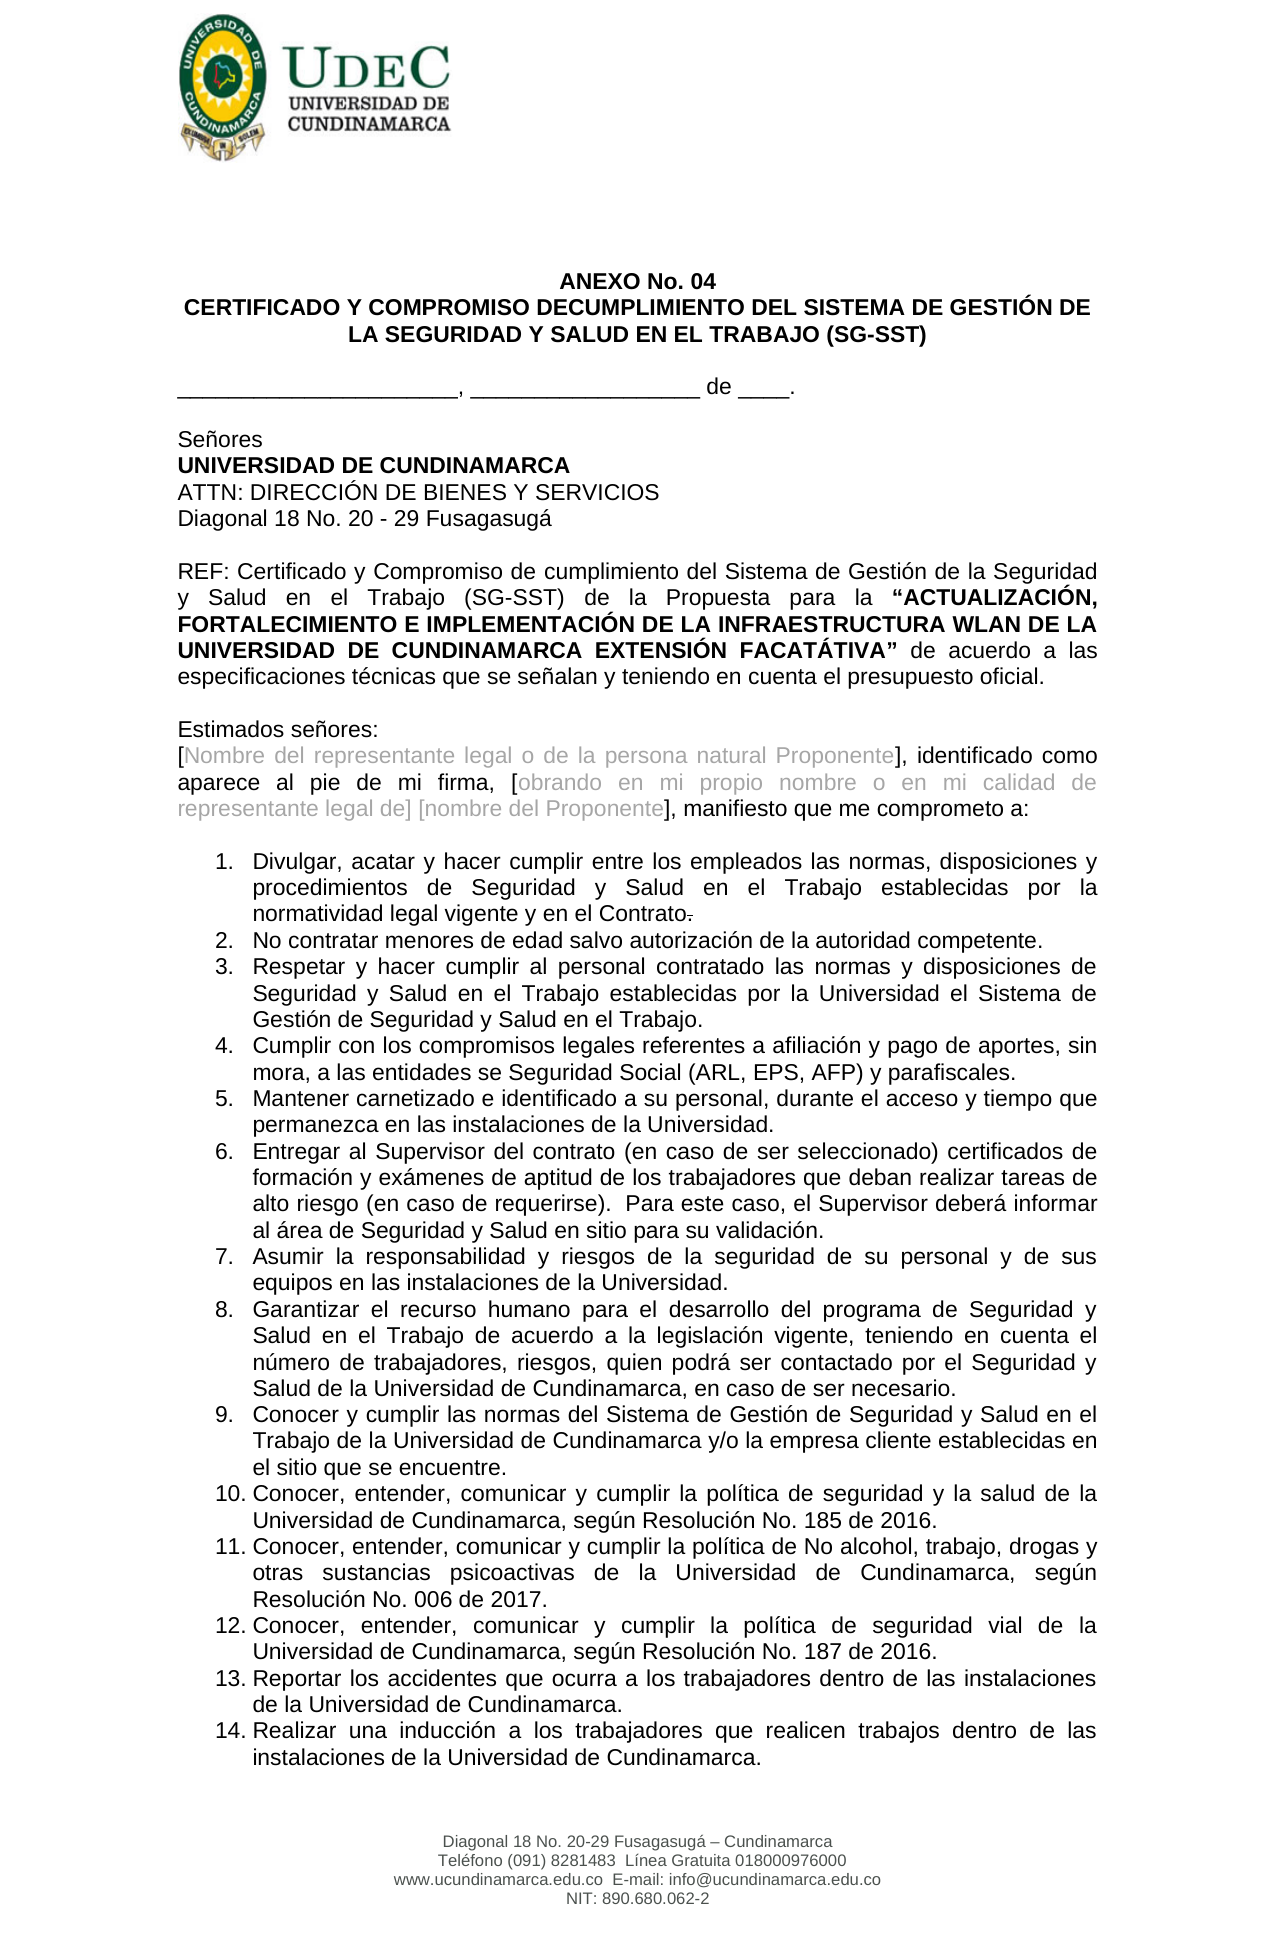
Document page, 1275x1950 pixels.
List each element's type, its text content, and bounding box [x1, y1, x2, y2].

list Realizar una inducción a los trabajadores que realicen trabajos dentro de las instalaciones de la Universidad de Cundinamarca. [215, 1717, 1098, 1770]
text ATTN: DIRECCIÓN DE BIENES Y SERVICIOS [177, 479, 1098, 505]
text REF: Certificado y Compromiso de cumplimiento del Sistema de Gestión de la Seguridad y Salud en el Trabajo (SG-SST) de la Propuesta para la “ACTUALIZACIÓN, FORTALECIMIENTO E IMPLEMENTACIÓN DE LA INFRAESTRUCTURA WLAN DE LA UNIVERSIDAD DE CUNDINAMARCA EXTENSIÓN FACATÁTIVA” de acuerdo a las especificaciones técnicas que se señalan y teniendo en cuenta el presupuesto oficial. [177, 558, 1098, 689]
text [Nombre del representante legal o de la persona natural Proponente], identificado como aparece al pie de mi firma, [obrando en mi propio nombre o en mi calidad de representante legal de] [nombre del Proponente], manifiesto que me comprometo a: [177, 742, 1098, 821]
text ______________________, __________________ de ____. [177, 373, 1098, 400]
text CERTIFICADO Y COMPROMISO DECUMPLIMIENTO DEL SISTEMA DE GESTIÓN DE LA SEGURIDAD Y SALUD EN EL TRABAJO (SG-SST) [177, 294, 1098, 347]
list Conocer y cumplir las normas del Sistema de Gestión de Seguridad y Salud en el Trabajo de la Universidad de Cundinamarca y/o la empresa cliente establecidas en el sitio que se encuentre. [215, 1401, 1098, 1480]
text Diagonal 18 No. 20 - 29 Fusagasugá [177, 505, 1098, 531]
text ANEXO No. 04 [177, 268, 1098, 294]
list Conocer, entender, comunicar y cumplir la política de seguridad vial de la Universidad de Cundinamarca, según Resolución No. 187 de 2016. [215, 1612, 1098, 1665]
list Reportar los accidentes que ocurra a los trabajadores dentro de las instalaciones de la Universidad de Cundinamarca. [215, 1665, 1098, 1717]
list Mantener carnetizado e identificado a su personal, durante el acceso y tiempo que permanezca en las instalaciones de la Universidad. [215, 1085, 1098, 1138]
list Cumplir con los compromisos legales referentes a afiliación y pago de aportes, sin mora, a las entidades se Seguridad Social (ARL, EPS, AFP) y parafiscales. [215, 1032, 1098, 1085]
list No contratar menores de edad salvo autorización de la autoridad competente. [215, 927, 1098, 953]
list Entregar al Supervisor del contrato (en caso de ser seleccionado) certificados de formación y exámenes de aptitud de los trabajadores que deban realizar tareas de alto riesgo (en caso de requerirse). Para este caso, el Supervisor deberá informar al área de Seguridad y Salud en sitio para su validación. [215, 1138, 1098, 1243]
text Estimados señores: [177, 716, 1098, 742]
list Asumir la responsabilidad y riesgos de la seguridad de su personal y de sus equipos en las instalaciones de la Universidad. [215, 1243, 1098, 1296]
text Señores [177, 426, 1098, 452]
picture [178, 13, 453, 163]
list Divulgar, acatar y hacer cumplir entre los empleados las normas, disposiciones y procedimientos de Seguridad y Salud en el Trabajo establecidas por la normatividad legal vigente y en el Contrato. [215, 848, 1098, 927]
list Respetar y hacer cumplir al personal contratado las normas y disposiciones de Seguridad y Salud en el Trabajo establecidas por la Universidad el Sistema de Gestión de Seguridad y Salud en el Trabajo. [215, 953, 1098, 1032]
text UNIVERSIDAD DE CUNDINAMARCA [177, 452, 1098, 479]
list Conocer, entender, comunicar y cumplir la política de No alcohol, trabajo, drogas y otras sustancias psicoactivas de la Universidad de Cundinamarca, según Resolución No. 006 de 2017. [215, 1533, 1098, 1612]
list Garantizar el recurso humano para el desarrollo del programa de Seguridad y Salud en el Trabajo de acuerdo a la legislación vigente, teniendo en cuenta el número de trabajadores, riesgos, quien podrá ser contactado por el Seguridad y Salud de la Universidad de Cundinamarca, en caso de ser necesario. [215, 1296, 1098, 1401]
list Conocer, entender, comunicar y cumplir la política de seguridad y la salud de la Universidad de Cundinamarca, según Resolución No. 185 de 2016. [215, 1480, 1098, 1533]
